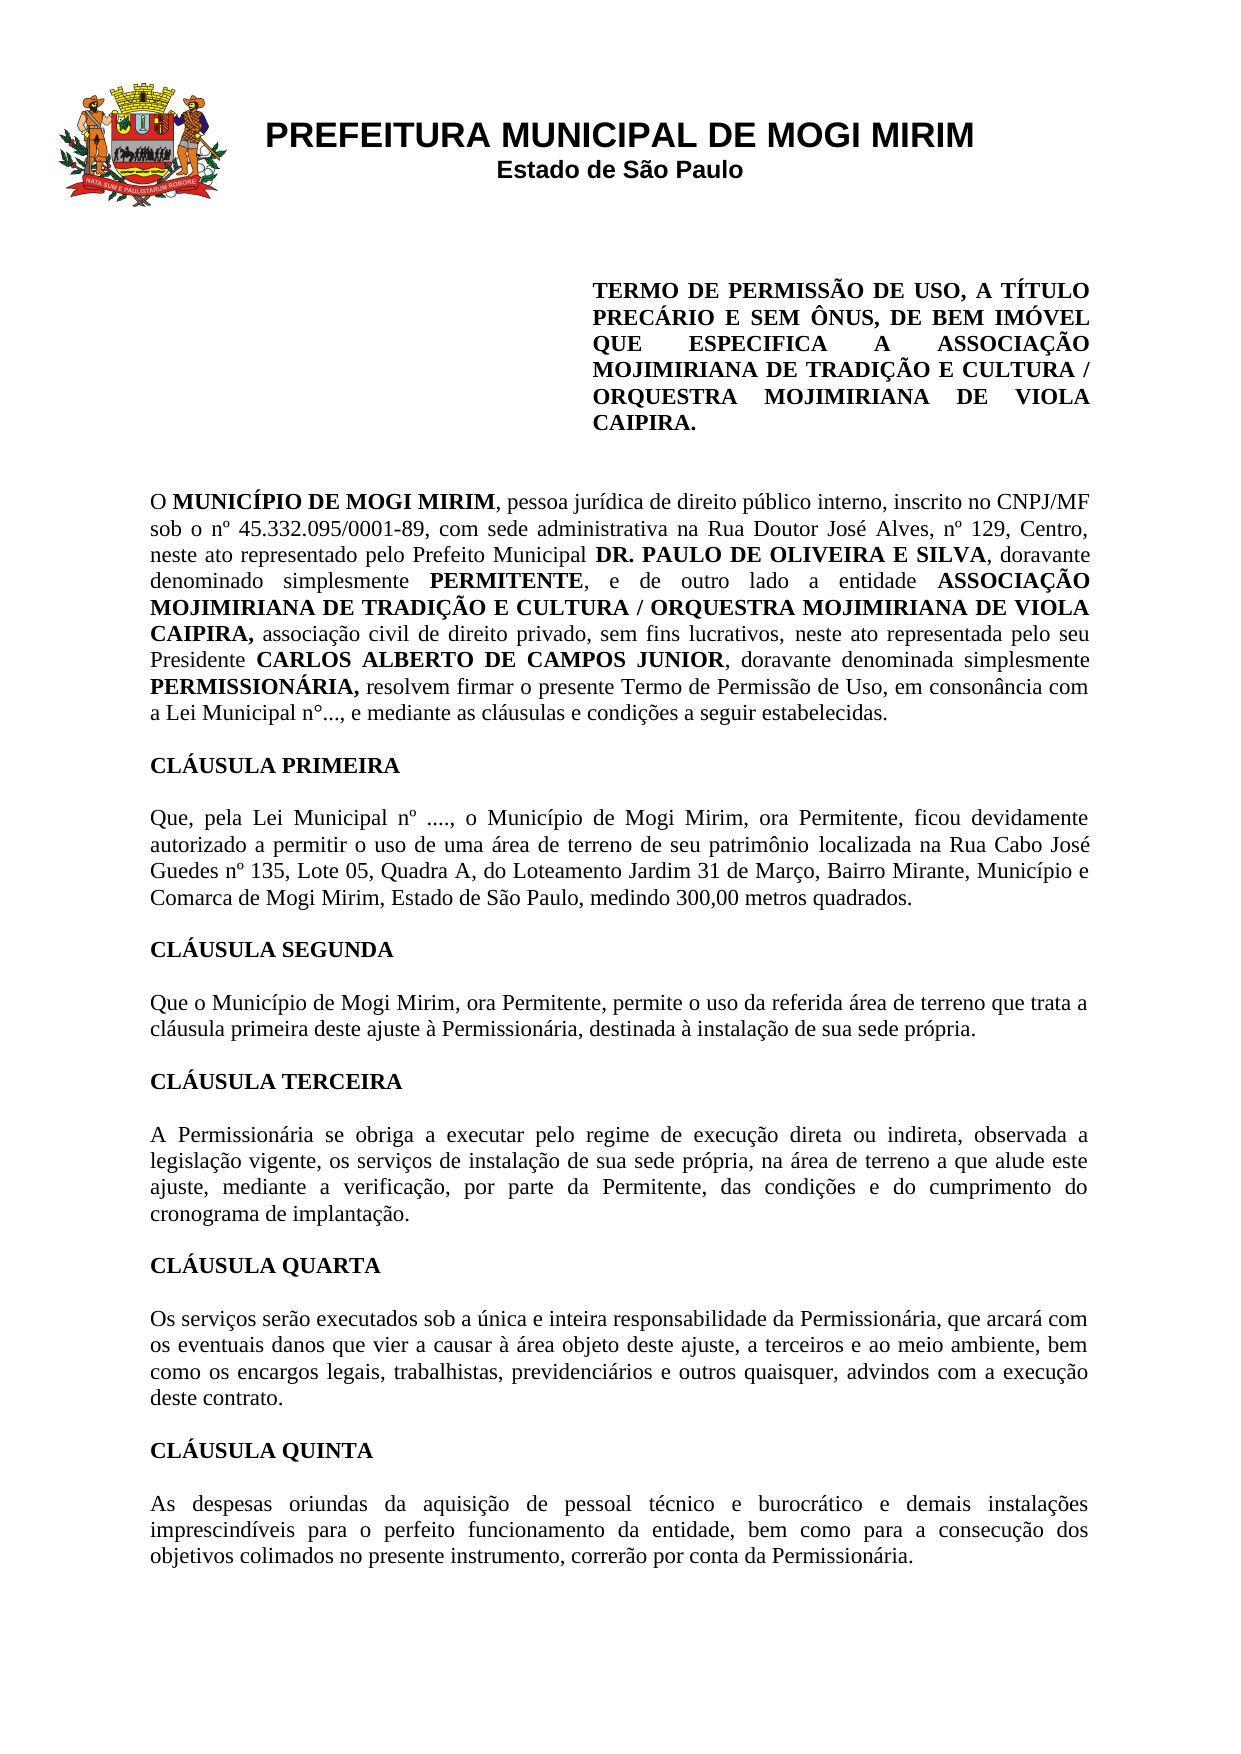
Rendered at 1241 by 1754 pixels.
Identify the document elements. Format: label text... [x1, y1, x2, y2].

text CLÁUSULA QUINTA [150, 1437, 1090, 1463]
text Os serviços serão executados sob a única e inteira responsabilidade da Permissionária, que arcará com os eventuais danos que vier a causar à área objeto deste ajuste, a terceiros e ao meio ambiente, bem como os encargos legais, trabalhistas, previdenciários e outros quaisquer, advindos com a execução deste contrato. [150, 1305, 1090, 1411]
text CLÁUSULA TERCEIRA [150, 1068, 1090, 1094]
text A Permissionária se obriga a executar pelo regime de execução direta ou indireta, observada a legislação vigente, os serviços de instalação de sua sede própria, na área de terreno a que alude este ajuste, mediante a verificação, por parte da Permitente, das condições e do cumprimento do cronograma de implantação. [150, 1121, 1090, 1226]
picture [57, 83, 228, 207]
text CLÁUSULA QUARTA [150, 1252, 1090, 1279]
text Que o Município de Mogi Mirim, ora Permitente, permite o uso da referida área de terreno que trata a cláusula primeira deste ajuste à Permissionária, destinada à instalação de sua sede própria. [150, 989, 1090, 1042]
text O MUNICÍPIO DE MOGI MIRIM, pessoa jurídica de direito público interno, inscrito no CNPJ/MF sob o nº 45.332.095/0001-89, com sede administrativa na Rua Doutor José Alves, nº 129, Centro, neste ato representado pelo Prefeito Municipal DR. PAULO DE OLIVEIRA E SILVA, doravante denominado simplesmente PERMITENTE, e de outro lado a entidade ASSOCIAÇÃO MOJIMIRIANA DE TRADIÇÃO E CULTURA / ORQUESTRA MOJIMIRIANA DE VIOLA CAIPIRA, associação civil de direito privado, sem fins lucrativos, neste ato representada pelo seu Presidente CARLOS ALBERTO DE CAMPOS JUNIOR, doravante denominada simplesmente PERMISSIONÁRIA, resolvem firmar o presente Termo de Permissão de Uso, em consonância com a Lei Municipal n°..., e mediante as cláusulas e condições a seguir estabelecidas. [150, 488, 1090, 725]
text As despesas oriundas da aquisição de pessoal técnico e burocrático e demais instalações imprescindíveis para o perfeito funcionamento da entidade, bem como para a consecução dos objetivos colimados no presente instrumento, correrão por conta da Permissionária. [150, 1490, 1090, 1569]
text CLÁUSULA PRIMEIRA [150, 752, 1090, 778]
text Que, pela Lei Municipal nº ...., o Município de Mogi Mirim, ora Permitente, ficou devidamente autorizado a permitir o uso de uma área de terreno de seu patrimônio localizada na Rua Cabo José Guedes nº 135, Lote 05, Quadra A, do Loteamento Jardim 31 de Março, Bairro Mirante, Município e Comarca de Mogi Mirim, Estado de São Paulo, medindo 300,00 metros quadrados. [150, 804, 1090, 910]
text CLÁUSULA SEGUNDA [150, 936, 1090, 963]
text TERMO DE PERMISSÃO DE USO, A TÍTULO PRECÁRIO E SEM ÔNUS, DE BEM IMÓVEL QUE ESPECIFICA A ASSOCIAÇÃO MOJIMIRIANA DE TRADIÇÃO E CULTURA / ORQUESTRA MOJIMIRIANA DE VIOLA CAIPIRA. [592, 277, 1090, 436]
